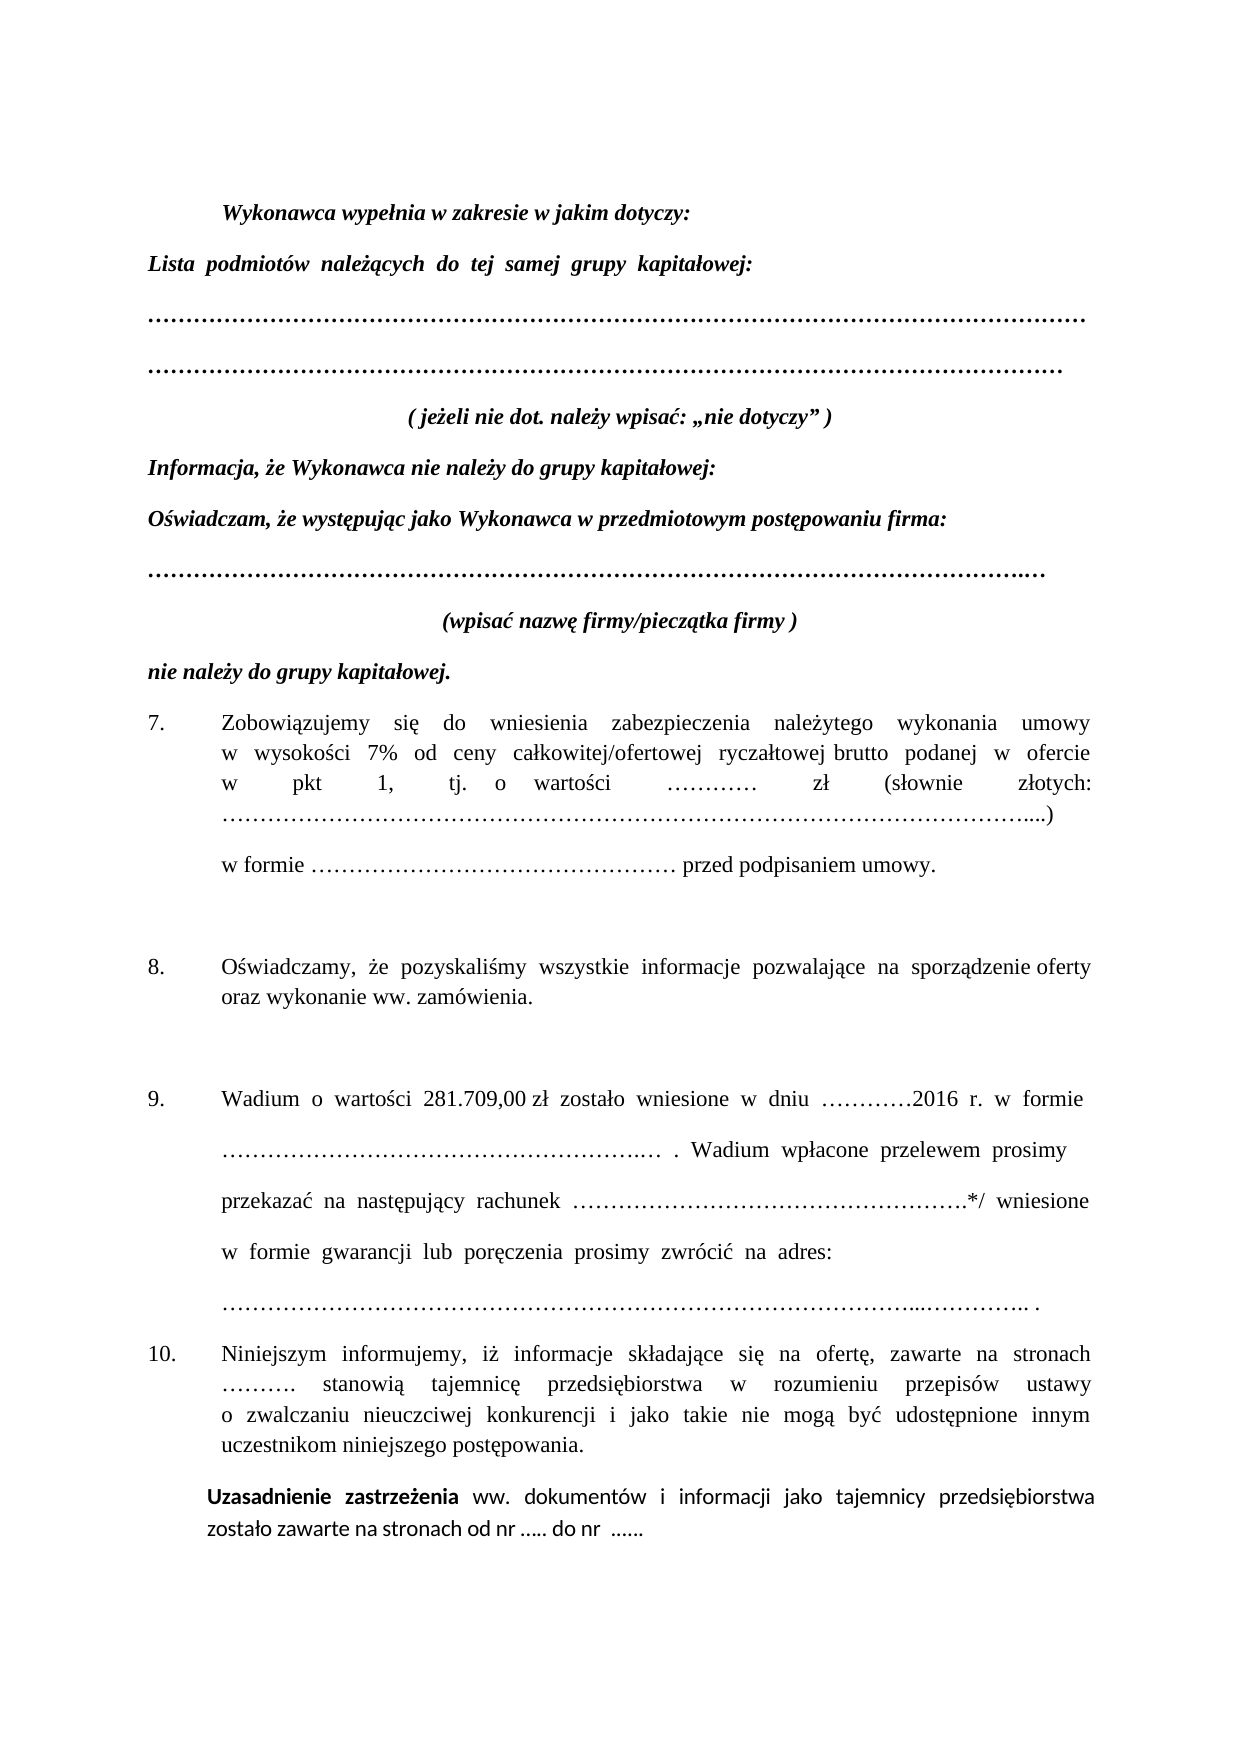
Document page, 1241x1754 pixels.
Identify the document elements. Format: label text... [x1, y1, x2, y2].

text ………………………………………………………………………………………………………… [148, 352, 1093, 378]
text 9. Wadium o wartości 281.709,00 zł zostało wniesione w dniu …………2016 r. w formie [148, 1085, 1093, 1111]
text Informacja, że Wykonawca nie należy do grupy kapitałowej: [148, 454, 1093, 480]
text Wykonawca wypełnia w zakresie w jakim dotyczy: [148, 199, 1093, 225]
text przekazać na następujący rachunek …………………………………………….*/ wniesione [148, 1187, 1093, 1213]
text Lista podmiotów należących do tej samej grupy kapitałowej: [148, 250, 1093, 276]
text 8. Oświadczamy, że pozyskaliśmy wszystkie informacje pozwalające na sporządzenie oferty oraz wykonanie ww. zamówienia. [148, 953, 1093, 1009]
text ……………………………………………….… . Wadium wpłacone przelewem prosimy [148, 1136, 1093, 1162]
text w formie gwarancji lub poręczenia prosimy zwrócić na adres: [148, 1238, 1093, 1264]
text ………………………………………………………………………………...………….. . [148, 1289, 1093, 1316]
text Oświadczam, że występując jako Wykonawca w przedmiotowym postępowaniu firma: [148, 505, 1093, 531]
text (wpisać nazwę firmy/pieczątka firmy ) [148, 607, 1093, 633]
text …………………………………………………………………………………………………………… [148, 301, 1093, 327]
text w formie ………………………………………… przed podpisaniem umowy. [148, 851, 1093, 877]
text Uzasadnienie zastrzeżenia ww. dokumentów i informacji jako tajemnicy przedsiębiorstwa zostało zawarte na stronach od nr ….. do nr ...... [207, 1482, 1096, 1542]
text ( jeżeli nie dot. należy wpisać: „nie dotyczy” ) [148, 403, 1093, 429]
text nie należy do grupy kapitałowej. [148, 658, 1093, 684]
text 10. Niniejszym informujemy, iż informacje składające się na ofertę, zawarte na stronach ………. stanowią tajemnicę przedsiębiorstwa w rozumieniu przepisów ustawy o zwalczaniu nieuczciwej konkurencji i jako takie nie mogą być udostępnione innym uczestnikom niniejszego postępowania. [148, 1340, 1093, 1457]
text …………………………………………………………………………………………………….… [148, 556, 1093, 582]
text 7. Zobowiązujemy się do wniesienia zabezpieczenia należytego wykonania umowy w wysokości 7% od ceny całkowitej/ofertowej ryczałtowej brutto podanej w ofercie w pkt 1, tj. o wartości ………… zł (słownie złotych: ……………………………………………………………………………………………....) [148, 709, 1093, 826]
